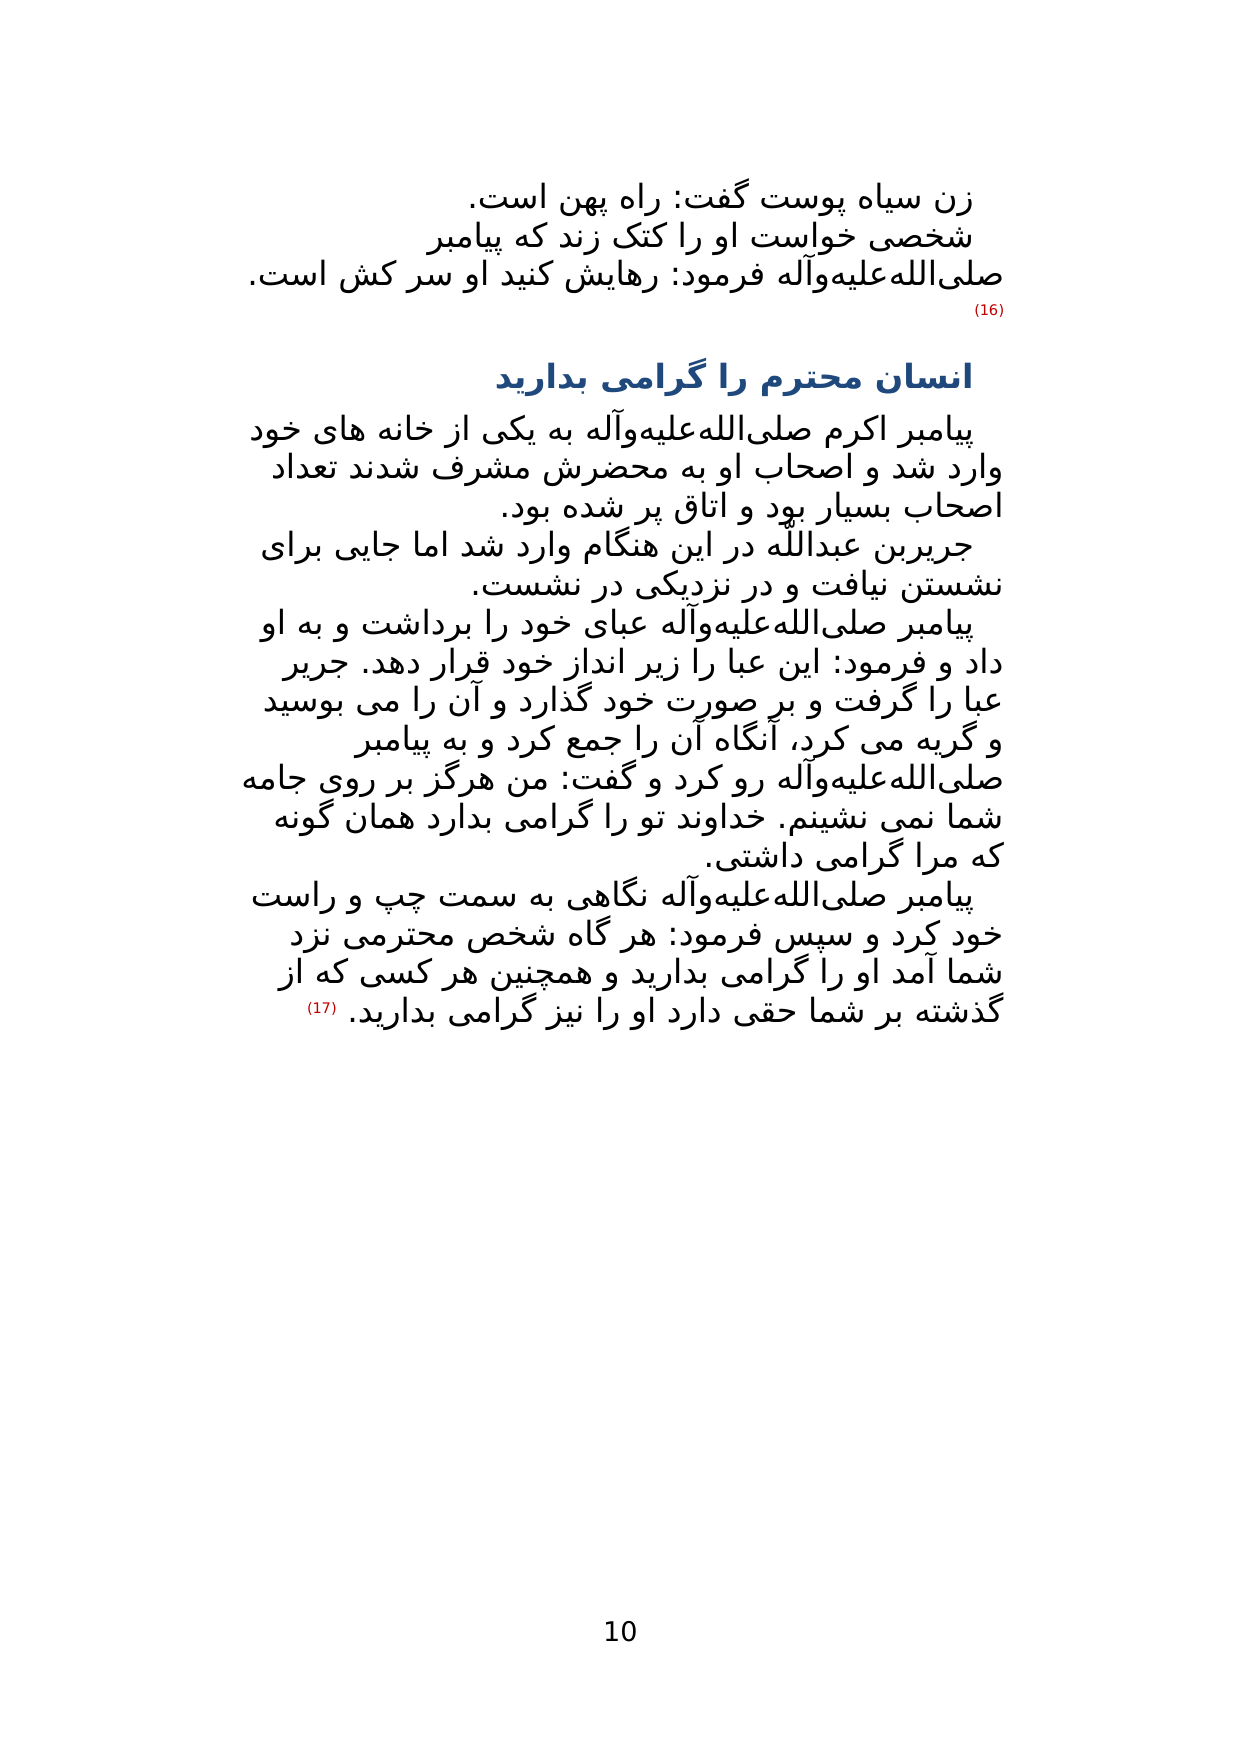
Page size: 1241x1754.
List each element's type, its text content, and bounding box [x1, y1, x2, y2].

text شخصی خواست او را کتک زند که پیامبر صلى‌الله‌عليه‌وآله فرمود: رهایش کنید او سر کش است. (16) [236, 216, 1004, 333]
text پیامبر صلى‌الله‌عليه‌وآله عبای خود را برداشت و به او داد و فرمود: این عبا را زیر انداز خود قرار دهد. جریر عبا را گرفت و بر صورت خود گذارد و آن را می بوسید و گریه می کرد، آنگاه آن را جمع کرد و به پیامبر صلى‌الله‌عليه‌وآله رو کرد و گفت: من هرگز بر روی جامه شما نمی نشینم. خداوند تو را گرامی بدارد همان گونه که مرا گرامی داشتی. [236, 603, 1004, 875]
text جریربن عبداللّه در این هنگام وارد شد اما جایی برای نشستن نیافت و در نزدیکی در نشست. [236, 526, 1004, 603]
subtitle انسان محترم را گرامی بدارید [236, 358, 1004, 396]
text پیامبر اکرم صلى‌الله‌عليه‌وآله به یکی از خانه های خود وارد شد و اصحاب او به محضرش مشرف شدند تعداد اصحاب بسیار بود و اتاق پر شده بود. [236, 409, 1004, 526]
text پیامبر صلى‌الله‌عليه‌وآله نگاهی به سمت چپ و راست خود کرد و سپس فرمود: هر گاه شخص محترمی نزد شما آمد او را گرامی بدارید و همچنین هر کسی که از گذشته بر شما حقی دارد او را نیز گرامی بدارید. (17) [236, 875, 1004, 1031]
text زن سیاه پوست گفت: راه پهن است. [236, 177, 1004, 216]
